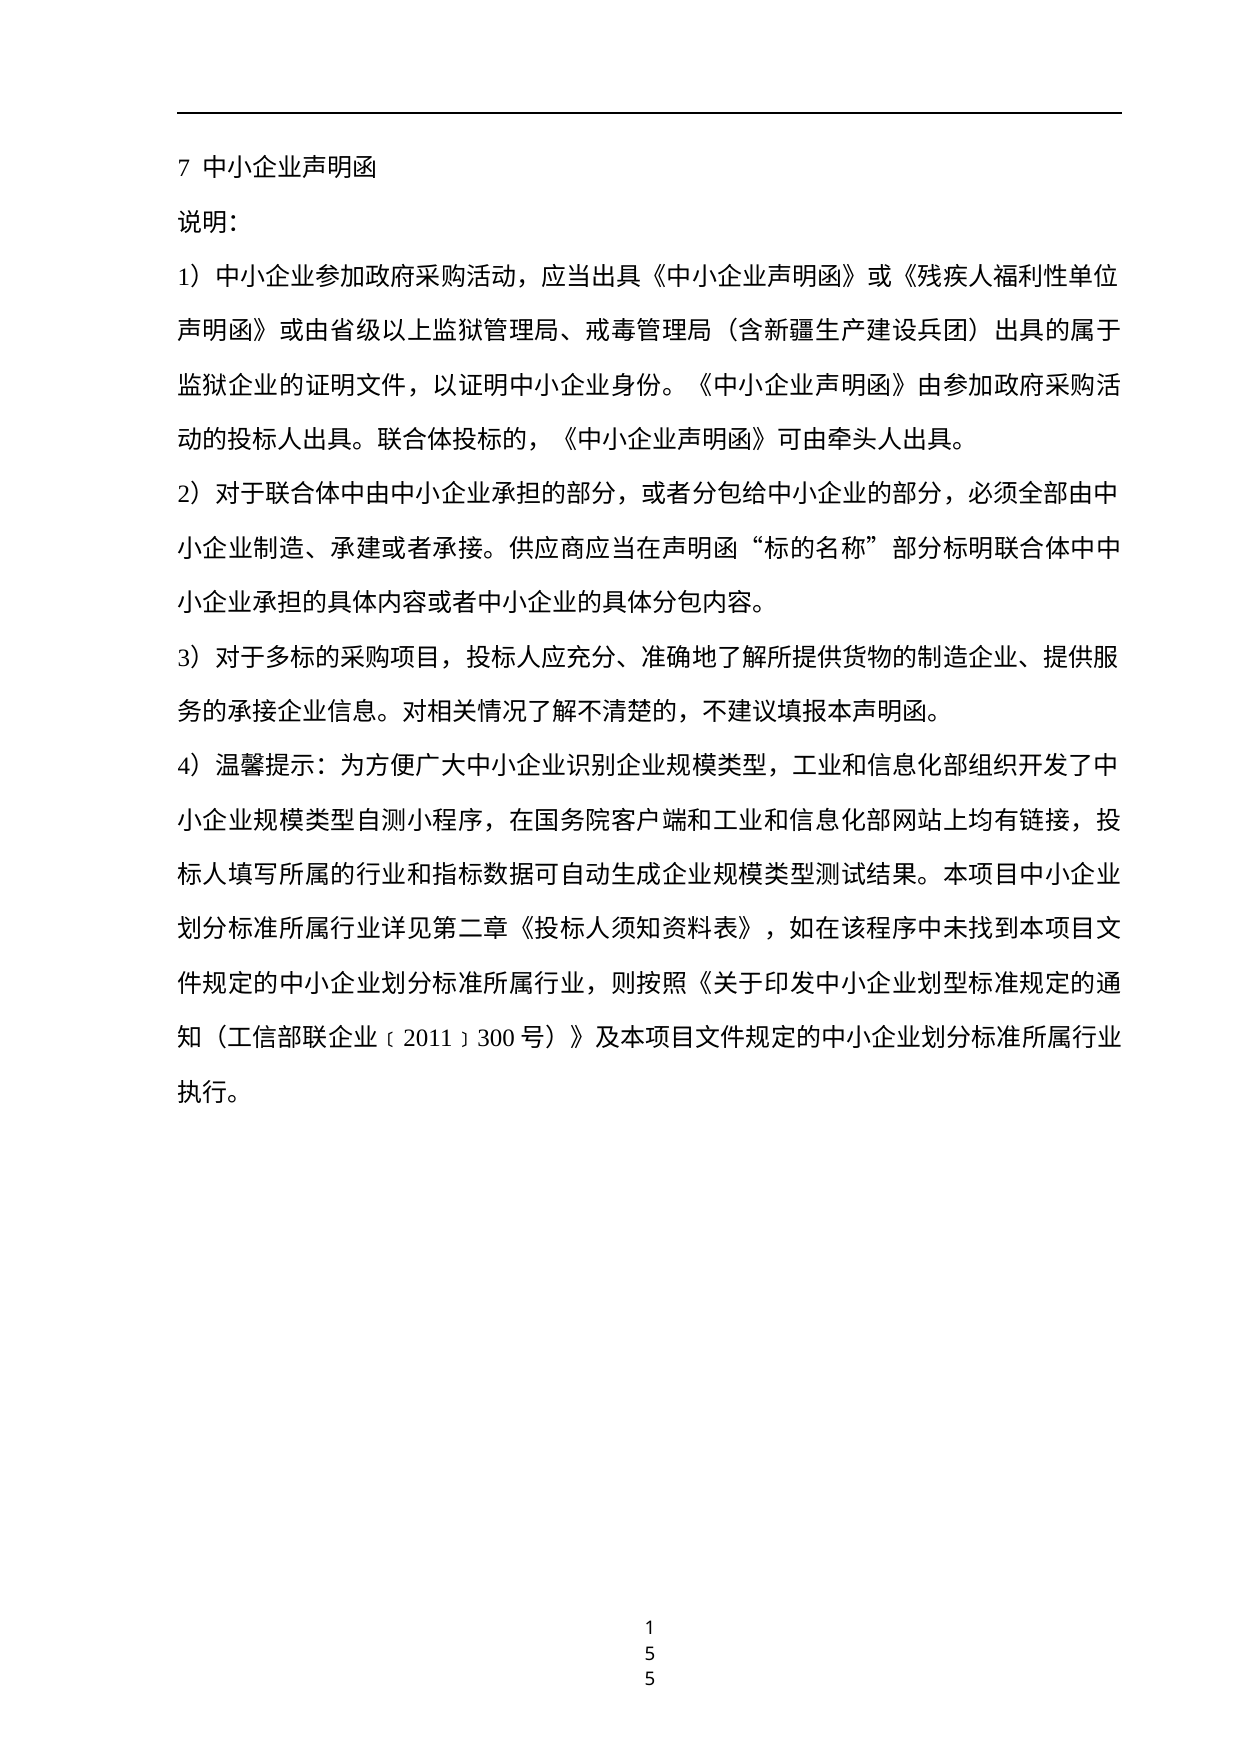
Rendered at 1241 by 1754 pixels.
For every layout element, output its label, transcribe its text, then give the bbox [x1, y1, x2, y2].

text 7 中小企业声明函 [177, 148, 1122, 184]
text 说明： [177, 202, 1122, 238]
text 1）中小企业参加政府采购活动，应当出具《中小企业声明函》或《残疾人福利性单位声明函》或由省级以上监狱管理局、戒毒管理局（含新疆生产建设兵团）出具的属于监狱企业的证明文件，以证明中小企业身份。《中小企业声明函》由参加政府采购活动的投标人出具。联合体投标的，《中小企业声明函》可由牵头人出具。 [177, 256, 1122, 456]
text 3）对于多标的采购项目，投标人应充分、准确地了解所提供货物的制造企业、提供服务的承接企业信息。对相关情况了解不清楚的，不建议填报本声明函。 [177, 637, 1122, 728]
text 4）温馨提示：为方便广大中小企业识别企业规模类型，工业和信息化部组织开发了中小企业规模类型自测小程序，在国务院客户端和工业和信息化部网站上均有链接，投标人填写所属的行业和指标数据可自动生成企业规模类型测试结果。本项目中小企业划分标准所属行业详见第二章《投标人须知资料表》，如在该程序中未找到本项目文件规定的中小企业划分标准所属行业，则按照《关于印发中小企业划型标准规定的通知（工信部联企业﹝2011﹞300号）》及本项目文件规定的中小企业划分标准所属行业执行。 [177, 746, 1122, 1108]
text 2）对于联合体中由中小企业承担的部分，或者分包给中小企业的部分，必须全部由中小企业制造、承建或者承接。供应商应当在声明函“标的名称”部分标明联合体中中小企业承担的具体内容或者中小企业的具体分包内容。 [177, 474, 1122, 619]
